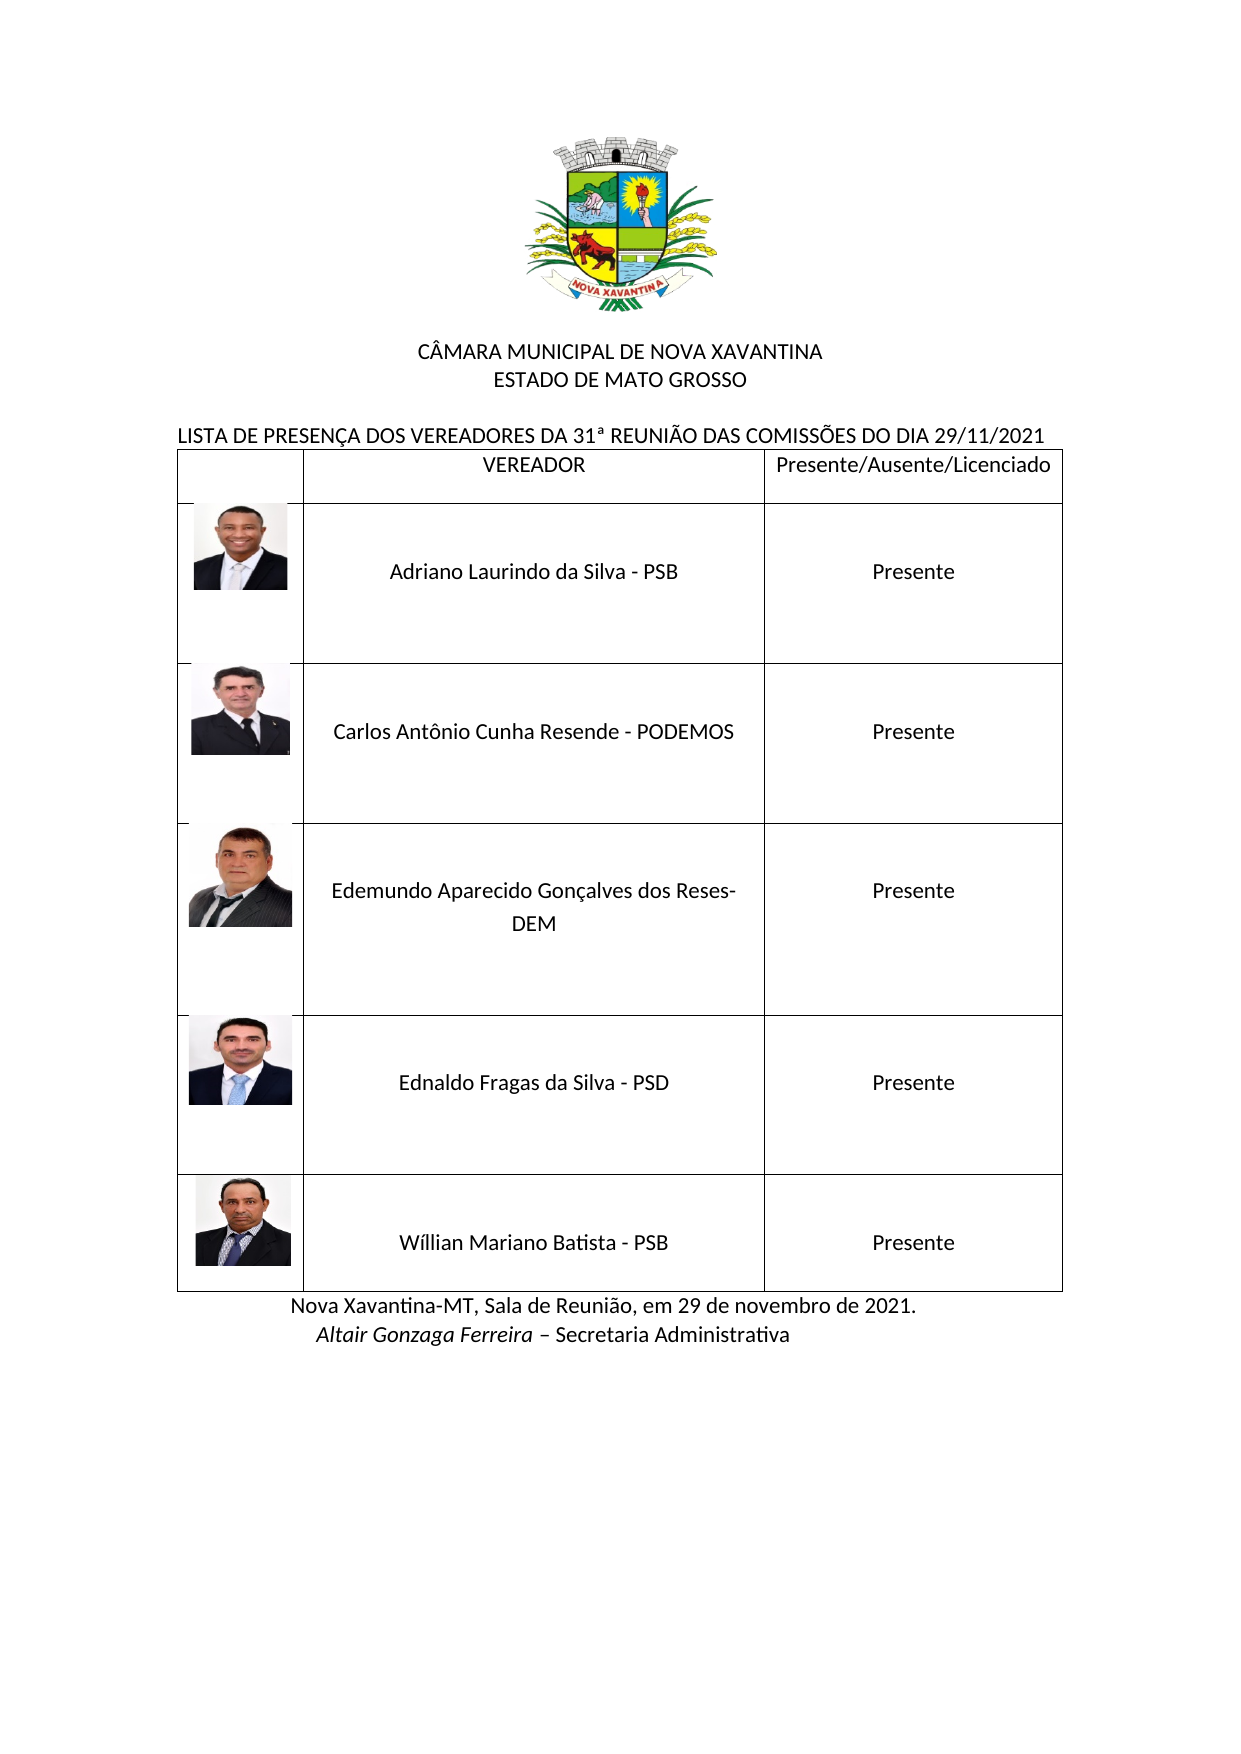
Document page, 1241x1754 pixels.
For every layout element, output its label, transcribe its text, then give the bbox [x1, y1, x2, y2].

table_cell Presente [765, 504, 1062, 663]
table_cell [178, 504, 303, 663]
table_cell [178, 664, 303, 822]
table_header Presente/Ausente/Licenciado [765, 450, 1062, 503]
table_cell Ednaldo Fragas da Silva - PSD [304, 1016, 764, 1174]
text CÂMARA MUNICIPAL DE NOVA XAVANTINA [177, 337, 1063, 365]
table_cell Presente [765, 1175, 1062, 1291]
table_cell [178, 1175, 303, 1291]
picture [188, 1015, 293, 1105]
table_cell [178, 824, 303, 1014]
table_cell [178, 1016, 303, 1174]
picture [523, 137, 717, 312]
table_cell Adriano Laurindo da Silva - PSB [304, 504, 764, 663]
table_header [178, 450, 303, 503]
table_cell Edemundo Aparecido Gonçalves dos Reses-DEM [304, 824, 764, 1014]
table_cell Presente [765, 664, 1062, 822]
text Nova Xavantina-MT, Sala de Reunião, em 29 de novembro de 2021. [177, 1292, 1063, 1320]
table_header VEREADOR [304, 450, 764, 503]
picture [195, 1175, 291, 1266]
picture [193, 503, 288, 590]
table_cell Presente [765, 1016, 1062, 1174]
table_cell Presente [765, 824, 1062, 1014]
picture [188, 823, 293, 927]
table_cell Wíllian Mariano Batista - PSB [304, 1175, 764, 1291]
table_cell Carlos Antônio Cunha Resende - PODEMOS [304, 664, 764, 822]
text ESTADO DE MATO GROSSO [177, 365, 1063, 393]
text LISTA DE PRESENÇA DOS VEREADORES DA 31ª REUNIÃO DAS COMISSÕES DO DIA 29/11/2021 [177, 421, 1063, 449]
picture [191, 663, 290, 755]
text Altair Gonzaga Ferreira – Secretaria Administrativa [177, 1320, 1063, 1348]
